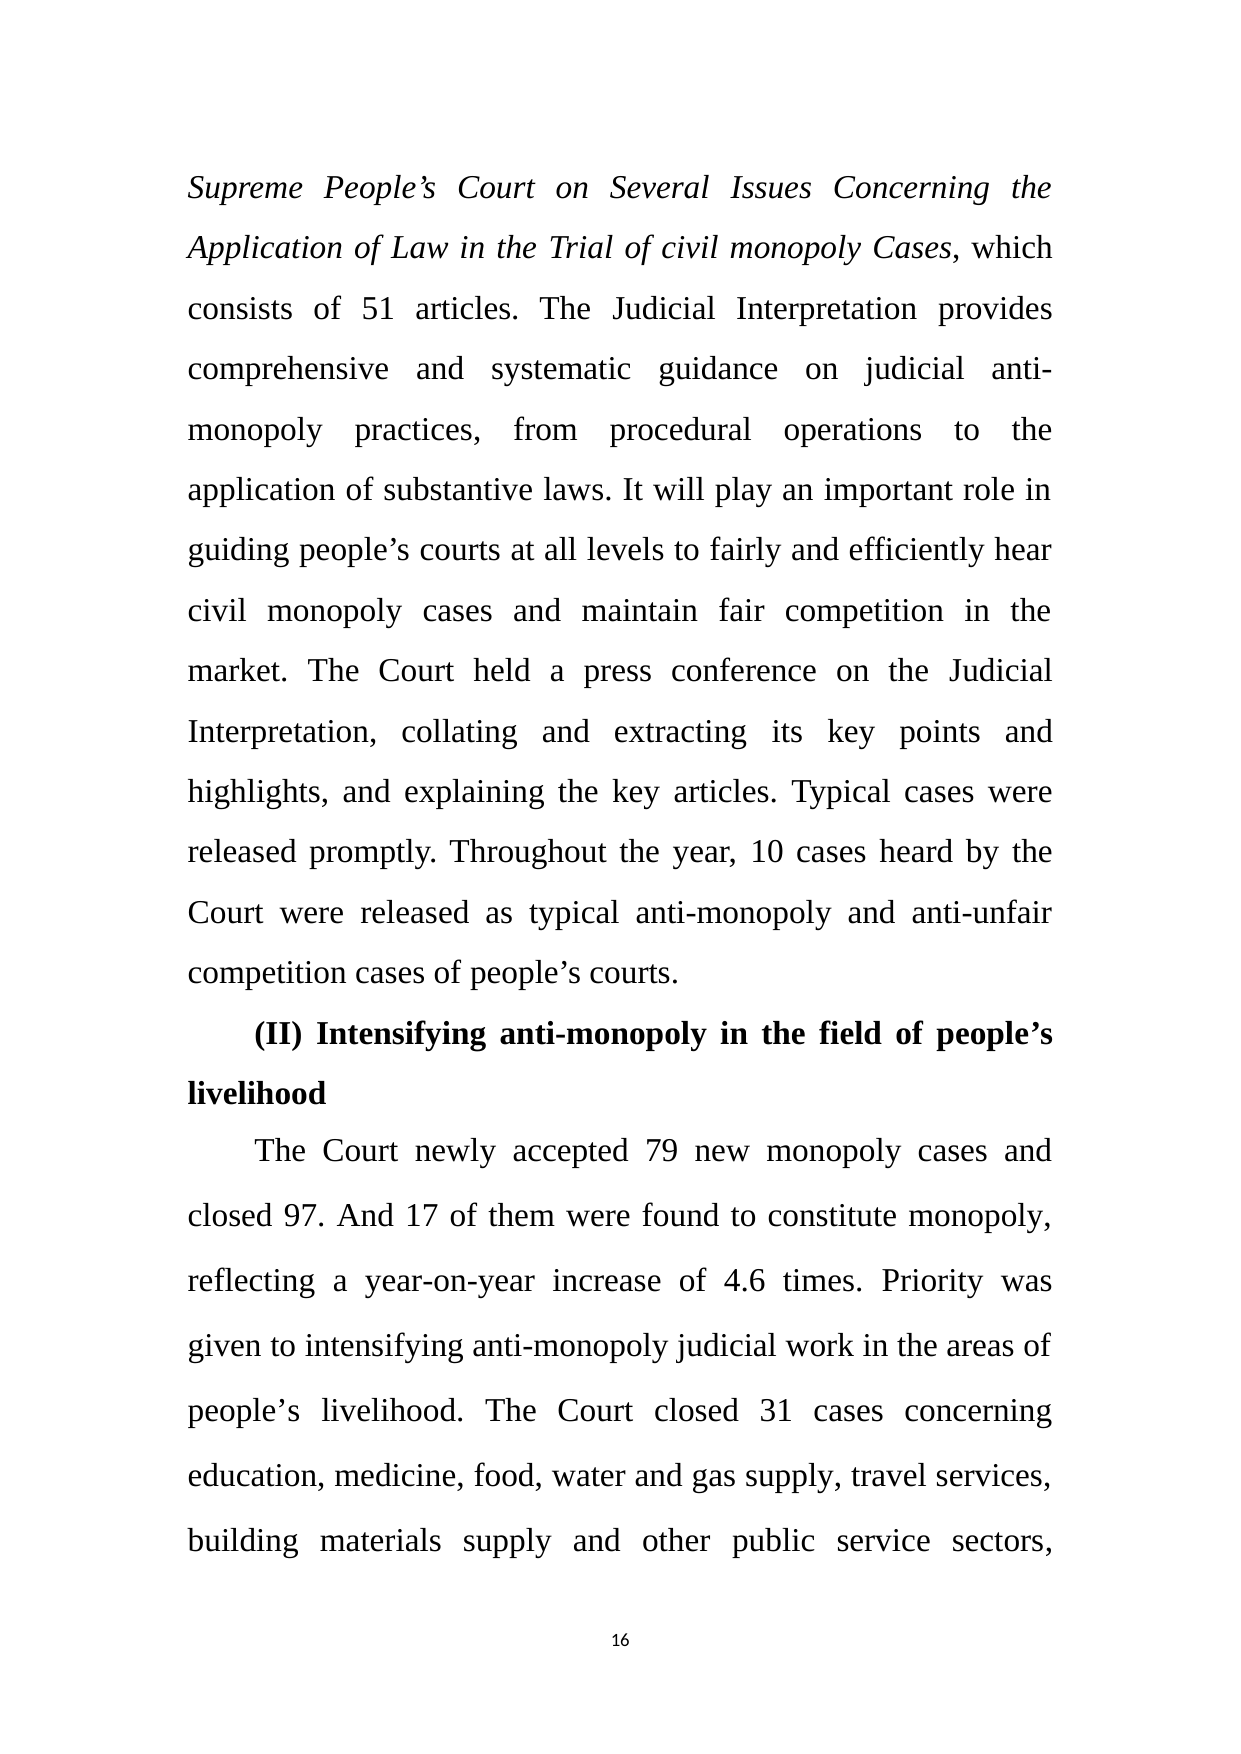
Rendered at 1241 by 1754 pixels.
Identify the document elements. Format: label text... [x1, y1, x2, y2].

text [187, 1117, 1053, 1572]
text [187, 150, 1053, 996]
text (II) Intensifying anti-monopoly in the field of people’s livelihood [187, 996, 1053, 1117]
